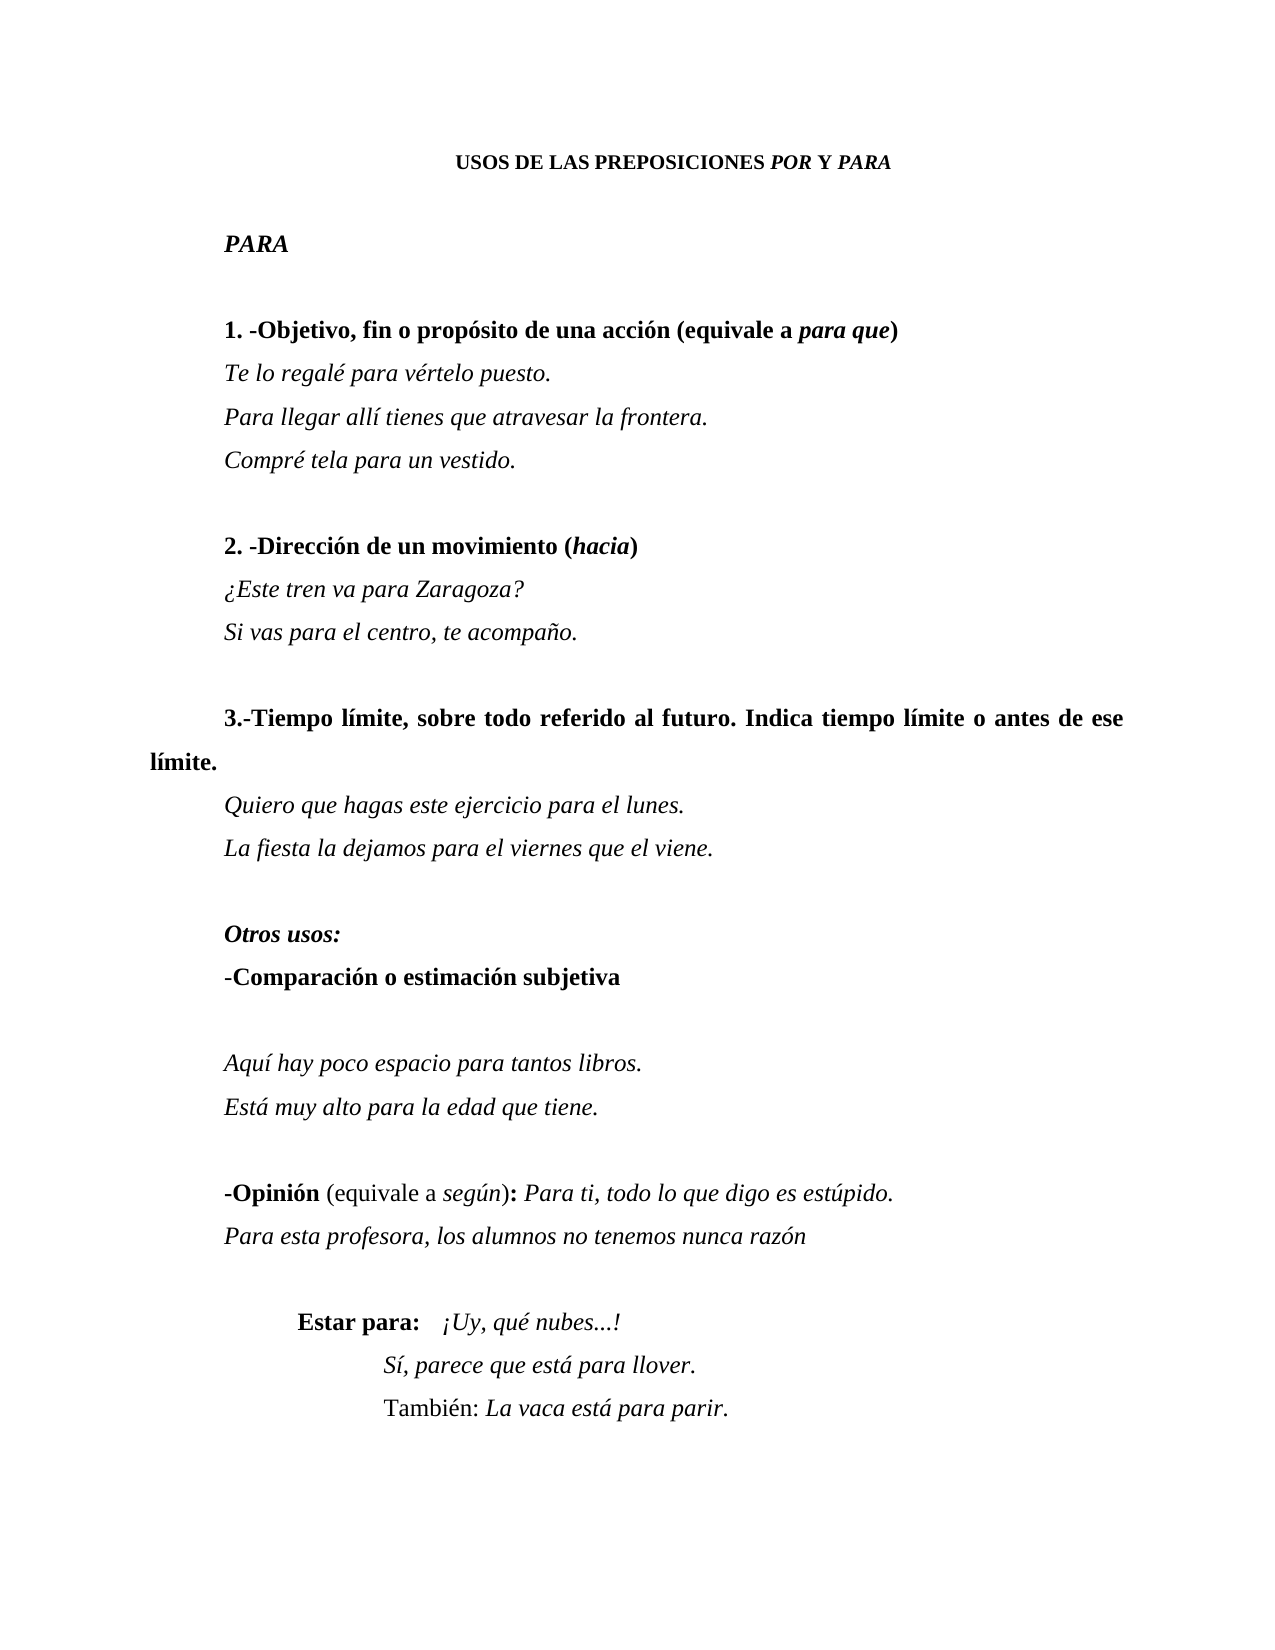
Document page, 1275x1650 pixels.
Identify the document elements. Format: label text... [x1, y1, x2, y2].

text Para esta profesora, los alumnos no tenemos nunca razón [150, 1221, 1125, 1250]
text Aquí hay poco espacio para tantos libros. [150, 1048, 1125, 1077]
text Si vas para el centro, te acompaño. [150, 617, 1125, 646]
text ¿Este tren va para Zaragoza? [150, 574, 1125, 603]
text -Opinión (equivale a según): Para ti, todo lo que digo es estúpido. [150, 1178, 1125, 1207]
text 3.-Tiempo límite, sobre todo referido al futuro. Indica tiempo límite o antes de ese límite. [150, 703, 1125, 775]
text Otros usos: [150, 919, 1125, 948]
text 1. -Objetivo, fin o propósito de una acción (equivale a para que) [150, 315, 1125, 344]
text Está muy alto para la edad que tiene. [150, 1092, 1125, 1120]
text Quiero que hagas este ejercicio para el lunes. [150, 790, 1125, 818]
text Estar para: ¡Uy, qué nubes...! [224, 1307, 1125, 1336]
text 2. -Dirección de un movimiento (hacia) [150, 531, 1125, 560]
text -Comparación o estimación subjetiva [150, 962, 1125, 991]
text Compré tela para un vestido. [150, 445, 1125, 473]
text La fiesta la dejamos para el viernes que el viene. [150, 833, 1125, 862]
text USOS DE LAS PREPOSICIONES POR Y PARA [150, 150, 1125, 174]
text Te lo regalé para vértelo puesto. [150, 358, 1125, 387]
text PARA [150, 229, 1125, 258]
text También: La vaca está para parir. [224, 1393, 1125, 1422]
text Para llegar allí tienes que atravesar la frontera. [150, 402, 1125, 430]
text Sí, parece que está para llover. [224, 1350, 1125, 1379]
